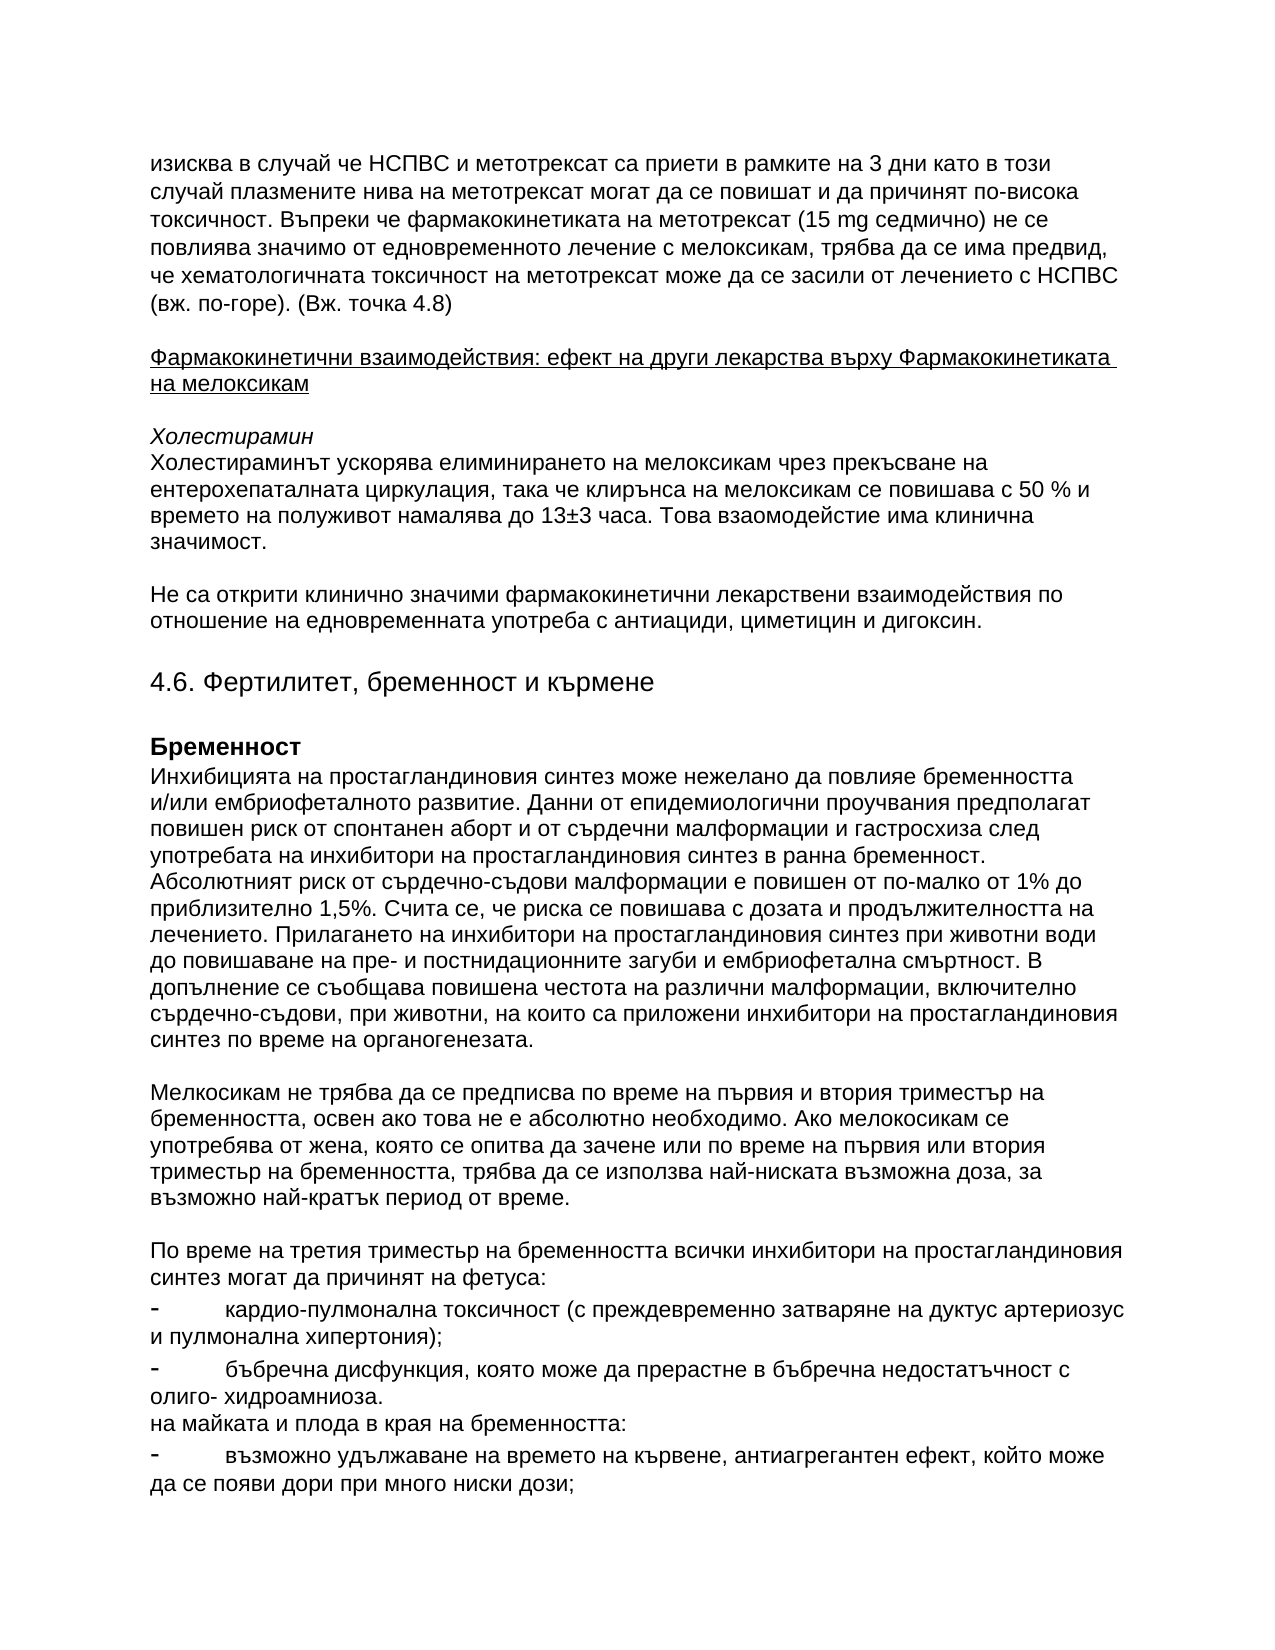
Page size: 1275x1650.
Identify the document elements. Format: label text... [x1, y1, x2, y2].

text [150, 150, 1125, 316]
list възможно удължаване на времето на кървене, антиагрегантен ефект, който може да се появи дори при много ниски дози; [150, 1436, 1125, 1496]
text По време на третия триместьр на бременността всички инхибитори на простагландиновия синтез могат да причинят на фетуса: [150, 1237, 1125, 1290]
text Инхибицията на простагландиновия синтез може нежелано да повлияе бременността и/или ембриофеталното развитие. Данни от епидемиологични проучвания предполагат повишен риск от спонтанен аборт и от сърдечни малформации и гастросхиза след употребата на инхибитори на простагландиновия синтез в ранна бременност. Абсолютният риск от сърдечно-съдови малформации е повишен от по-малко от 1% до приблизително 1,5%. Счита се, че риска се повишава с дозата и продължителността на лечението. Прилагането на инхибитори на простагландиновия синтез при животни води до повишаване на пре- и постнидационните загуби и ембриофетална смъртност. В допълнение се съобщава повишена честота на различни малформации, включително сърдечно-съдови, при животни, на които са приложени инхибитори на простагландиновия синтез по време на органогенезата. [150, 763, 1125, 1053]
text Холестирамин [150, 423, 1125, 449]
text на майката и плода в края на бременността: [150, 1409, 1125, 1436]
subtitle 4.6. Фертилитет, бременност и кърмене [150, 666, 1125, 697]
list бъбречна дисфункция, която може да прерастне в бъбречна недостатъчност с олиго- хидроамниоза. [150, 1350, 1125, 1409]
text Не са открити клинично значими фармакокинетични лекарствени взаимодействия по отношение на едновременната употреба с антиациди, циметицин и дигоксин. [150, 581, 1125, 634]
text Мелкосикам не трябва да се предписва по време на първия и втория триместър на бременността, освен ако това не е абсолютно необходимо. Ако мелокосикам се употребява от жена, която се опитва да зачене или по време на първия или втория триместьр на бременността, трябва да се използва най-ниската възможна доза, за възможно най-кратък период от време. [150, 1079, 1125, 1211]
list кардио-пулмонална токсичност (с преждевременно затваряне на дуктус артериозус и пулмонална хипертония); [150, 1290, 1125, 1350]
text Холестираминът ускорява елиминирането на мелоксикам чрез прекъсване на ентерохепаталната циркулация, така че клирънса на мелоксикам се повишава с 50 % и времето на полуживот намалява до 13±3 часа. Това взаомодейстие има клинична значимост. [150, 449, 1125, 555]
text Фармакокинетични взаимодействия: ефект на други лекарства върху Фармакокинетиката на мелоксикам [150, 344, 1125, 397]
subtitle Бременност [150, 732, 1125, 760]
